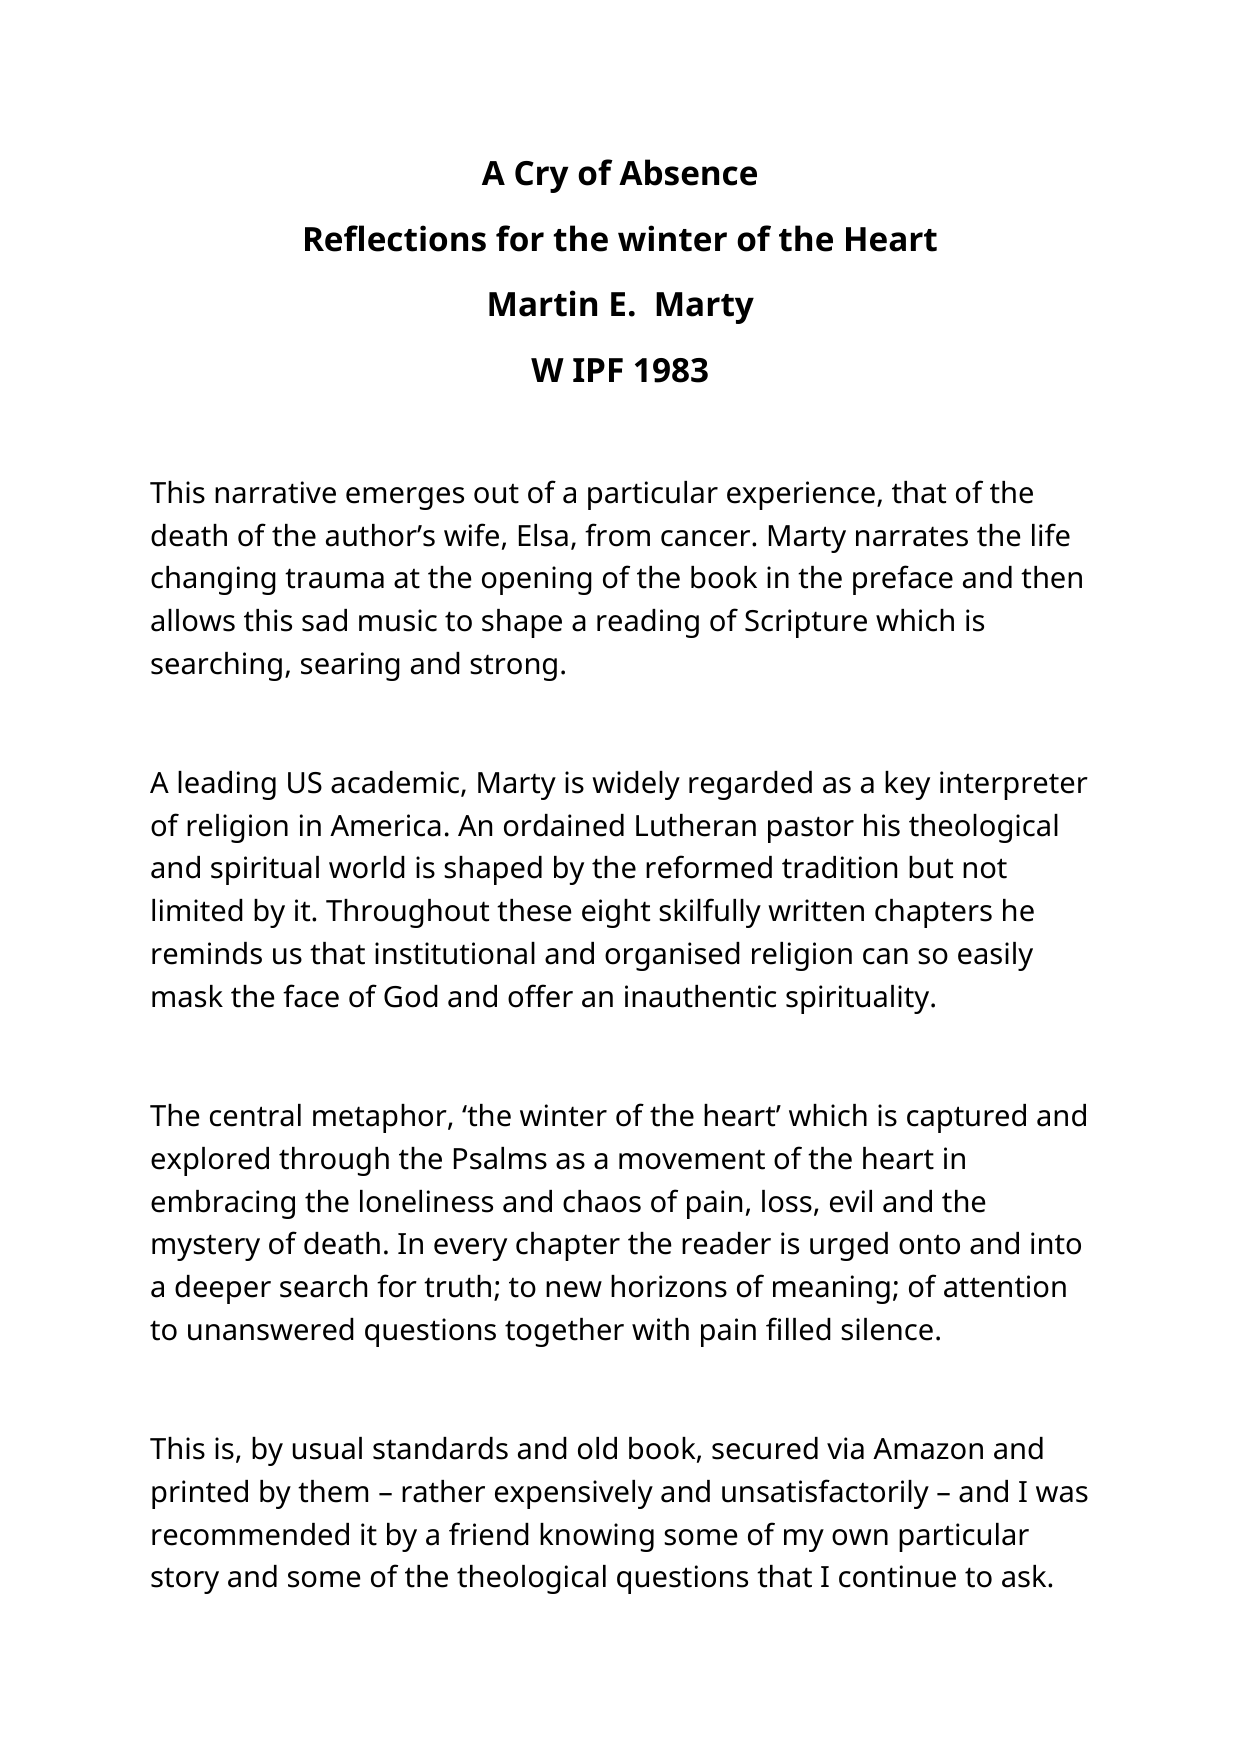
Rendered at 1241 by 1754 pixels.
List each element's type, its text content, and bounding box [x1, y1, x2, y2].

text Reflections for the winter of the Heart [150, 216, 1090, 261]
text W IPF 1983 [150, 347, 1090, 392]
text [150, 1428, 1090, 1596]
text Martin E. Marty [150, 281, 1090, 327]
text A Cry of Absence [150, 150, 1090, 195]
text The central metaphor, ‘the winter of the heart’ which is captured and explored through the Psalms as a movement of the heart in embracing the loneliness and chaos of pain, loss, evil and the mystery of death. In every chapter the reader is urged onto and into a deeper search for truth; to new horizons of meaning; of attention to unanswered questions together with pain filled silence. [150, 1095, 1090, 1349]
text This narrative emerges out of a particular experience, that of the death of the author’s wife, Elsa, from cancer. Marty narrates the life changing trauma at the opening of the book in the preface and then allows this sad music to shape a reading of Scripture which is searching, searing and strong. [150, 472, 1090, 683]
text A leading US academic, Marty is widely regarded as a key interpreter of religion in America. An ordained Lutheran pastor his theological and spiritual world is shaped by the reformed tradition but not limited by it. Throughout these eight skilfully written chapters he reminds us that institutional and organised religion can so easily mask the face of God and offer an inauthentic spirituality. [150, 762, 1090, 1016]
